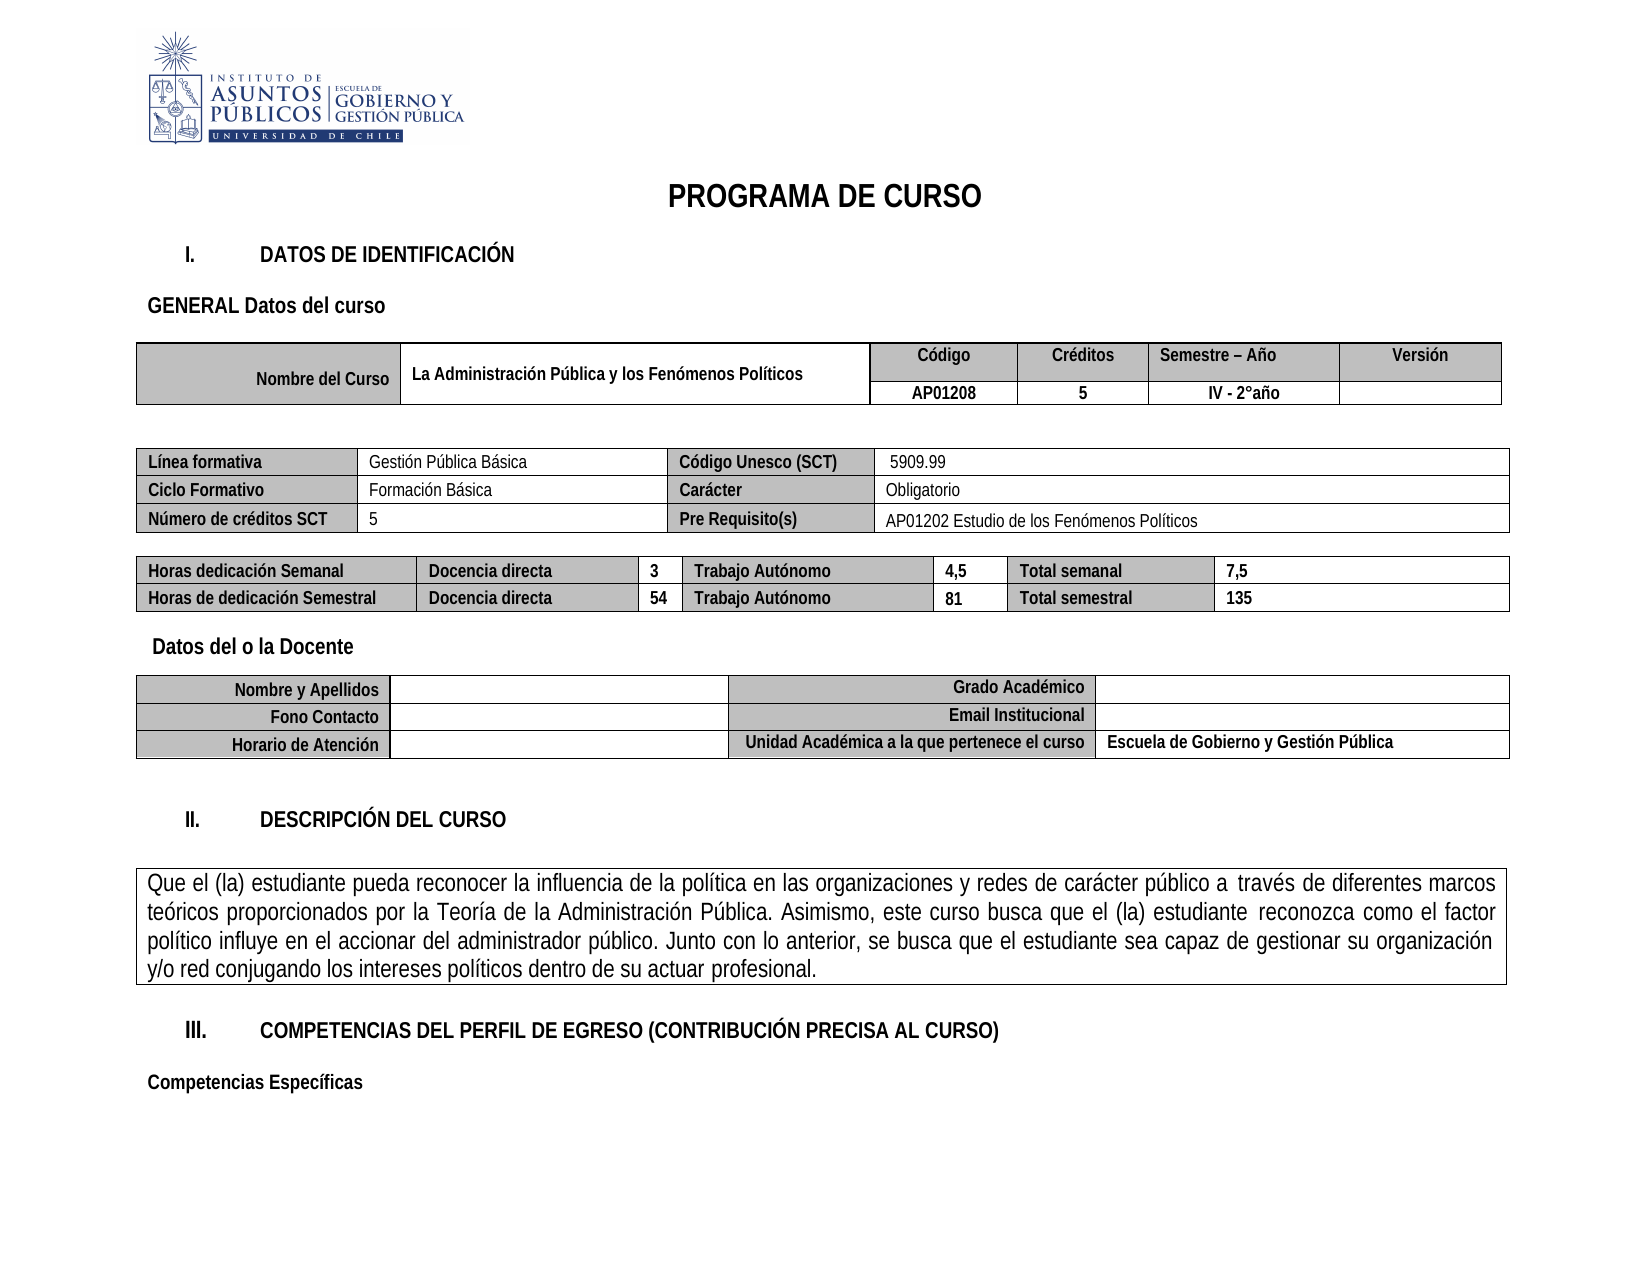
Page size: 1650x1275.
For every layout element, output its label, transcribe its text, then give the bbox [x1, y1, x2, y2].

list DESCRIPCIÓN DEL CURSO [185, 806, 1577, 833]
table_header Créditos [1018, 344, 1148, 381]
table_header 7,5 [1215, 557, 1509, 583]
list DATOS DE IDENTIFICACIÓN GENERAL Datos del curso [147, 241, 612, 318]
table_cell Docencia directa [417, 584, 638, 611]
table_cell 54 [639, 584, 682, 611]
table_cell IV - 2°año [1149, 382, 1339, 404]
table_header Versión [1340, 344, 1501, 381]
table_cell 81 [934, 584, 1007, 611]
table_cell [1340, 382, 1501, 404]
text PROGRAMA DE CURSO [666, 176, 984, 214]
table_cell 5 [358, 504, 667, 532]
table_header Nombre y Apellidos [137, 676, 389, 703]
table_cell Pre Requisito(s) [668, 504, 874, 532]
table_header Total semanal [1008, 557, 1214, 583]
table_cell Total semestral [1008, 584, 1214, 611]
table_cell 5 [1018, 382, 1148, 404]
table_cell Horas de dedicación Semestral [137, 584, 416, 611]
table_cell [391, 704, 728, 730]
table_header 4,5 [934, 557, 1007, 583]
table_cell Email Institucional [729, 704, 1095, 730]
table_cell AP01208 [871, 382, 1017, 404]
table_header 5909.99 [875, 449, 1509, 475]
table_cell Número de créditos SCT [137, 504, 357, 532]
table_header Código Unesco (SCT) [668, 449, 874, 475]
table_header 3 [639, 557, 682, 583]
table_header Semestre – Año [1149, 344, 1339, 381]
table_header [1096, 676, 1509, 703]
table_cell Formación Básica [358, 476, 667, 503]
list COMPETENCIAS DEL PERFIL DE EGRESO (CONTRIBUCIÓN PRECISA AL CURSO) [185, 1015, 1577, 1044]
table_header Horas dedicación Semanal [137, 557, 416, 583]
table_cell Trabajo Autónomo [683, 584, 933, 611]
table_header Nombre del Curso [137, 344, 400, 404]
table_cell AP01202 Estudio de los Fenómenos Políticos [875, 504, 1509, 532]
table_header [391, 676, 728, 703]
table_cell Horario de Atención [137, 731, 389, 757]
table_cell [391, 731, 728, 757]
text Datos del o la Docente [77, 633, 1577, 659]
table_header Línea formativa [137, 449, 357, 475]
table_header Código [871, 344, 1017, 381]
table_header Docencia directa [417, 557, 638, 583]
table_cell Escuela de Gobierno y Gestión Pública [1096, 731, 1509, 757]
table_header Trabajo Autónomo [683, 557, 933, 583]
table_header Gestión Pública Básica [358, 449, 667, 475]
table_cell Ciclo Formativo [137, 476, 357, 503]
table_cell Fono Contacto [137, 704, 389, 730]
text Competencias Específicas [147, 1070, 1577, 1094]
picture [136, 28, 471, 145]
table_cell Obligatorio [875, 476, 1509, 503]
table_header La Administración Pública y los Fenómenos Políticos [401, 344, 869, 404]
table_cell [1096, 704, 1509, 730]
table_cell 135 [1215, 584, 1509, 611]
table_cell Unidad Académica a la que pertenece el curso [729, 731, 1095, 757]
table_header Grado Académico [729, 676, 1095, 703]
table_cell Carácter [668, 476, 874, 503]
